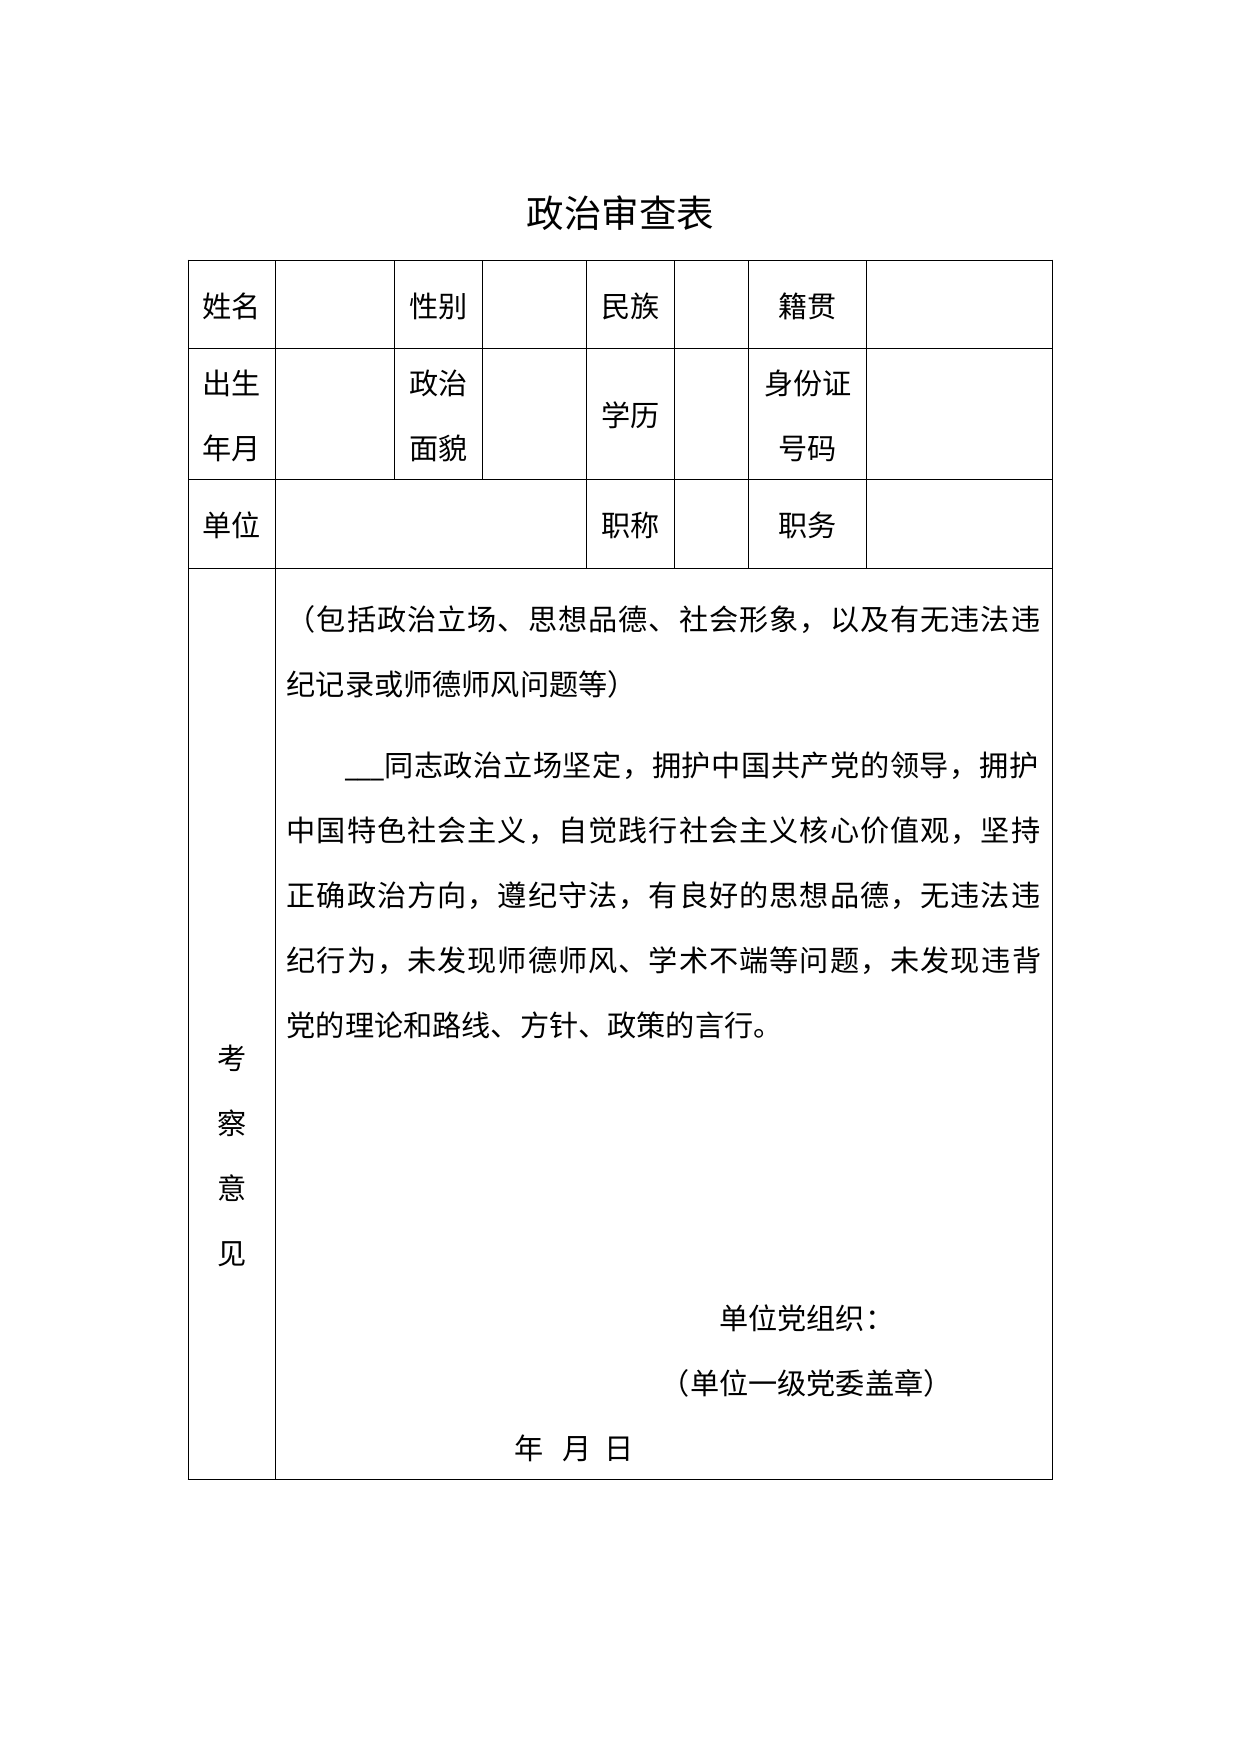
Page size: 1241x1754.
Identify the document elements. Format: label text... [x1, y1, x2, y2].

table_header [675, 261, 748, 348]
table_cell 学历 [587, 349, 674, 479]
table_cell 政治 面貌 [395, 349, 482, 479]
table_header [483, 261, 586, 348]
table_cell [276, 480, 586, 568]
list 政治审查表 [187, 178, 1053, 243]
table_header [276, 261, 394, 348]
table_header 民族 [587, 261, 674, 348]
table_cell 考 察 意 见 [189, 569, 275, 1479]
table_cell 单位 [189, 480, 275, 568]
table_cell 出生 年月 [189, 349, 275, 479]
table_cell [675, 349, 748, 479]
table_cell 职称 [587, 480, 674, 568]
table_header [867, 261, 1052, 348]
table_cell [675, 480, 748, 568]
table_cell 身份证 号码 [749, 349, 866, 479]
table_cell [276, 349, 394, 479]
table_cell [867, 480, 1052, 568]
table_header 性别 [395, 261, 482, 348]
table_header 籍贯 [749, 261, 866, 348]
table_header 姓名 [189, 261, 275, 348]
table_cell （包括政治立场、思想品德、社会形象，以及有无违法违纪记录或师德师风问题等） ___同志政治立场坚定，拥护中国共产党的领导，拥护中国特色社会主义，自觉践行社会主义核心价值观，坚持正确政治方向，遵纪守法，有良好的思想品德，无违法违纪行为，未发现师德师风、学术不端等问题，未发现违背党的理论和路线、方针、政策的言行。 单位党组织： （单位一级党委盖章） 年 月 日 [276, 569, 1052, 1479]
table_cell [483, 349, 586, 479]
table_cell 职务 [749, 480, 866, 568]
table_cell [867, 349, 1052, 479]
